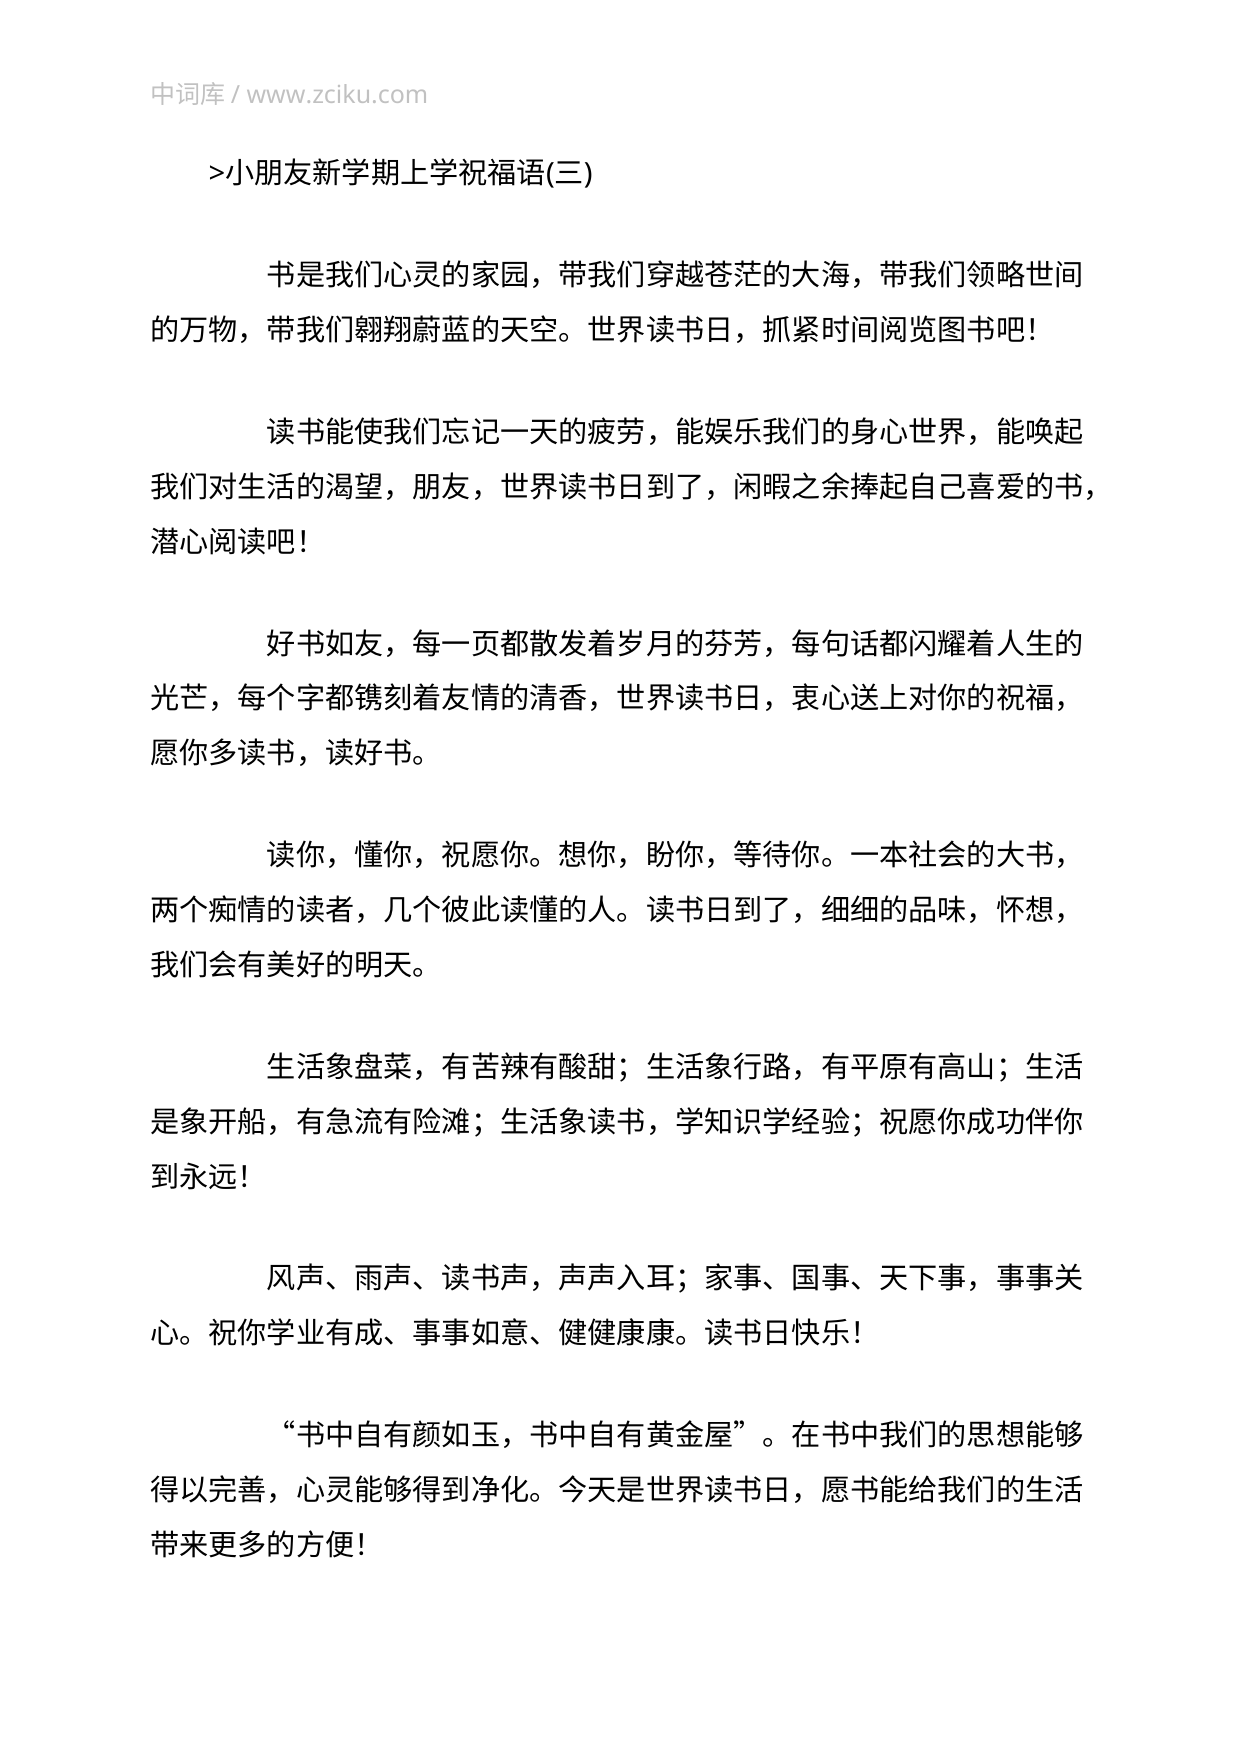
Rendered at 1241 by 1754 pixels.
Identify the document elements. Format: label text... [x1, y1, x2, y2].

text 风声、雨声、读书声，声声入耳；家事、国事、天下事，事事关心。祝你学业有成、事事如意、健健康康。读书日快乐！ [150, 1255, 1090, 1352]
text 读你，懂你，祝愿你。想你，盼你，等待你。一本社会的大书，两个痴情的读者，几个彼此读懂的人。读书日到了，细细的品味，怀想，我们会有美好的明天。 [150, 832, 1090, 984]
text >小朋友新学期上学祝福语(三) [150, 150, 1090, 192]
text 生活象盘菜，有苦辣有酸甜；生活象行路，有平原有高山；生活是象开船，有急流有险滩；生活象读书，学知识学经验；祝愿你成功伴你到永远！ [150, 1043, 1090, 1195]
text “书中自有颜如玉，书中自有黄金屋”。在书中我们的思想能够得以完善，心灵能够得到净化。今天是世界读书日，愿书能给我们的生活带来更多的方便！ [150, 1412, 1090, 1564]
text 好书如友，每一页都散发着岁月的芬芳，每句话都闪耀着人生的光芒，每个字都镌刻着友情的清香，世界读书日，衷心送上对你的祝福，愿你多读书，读好书。 [150, 620, 1090, 772]
text 书是我们心灵的家园，带我们穿越苍茫的大海，带我们领略世间的万物，带我们翱翔蔚蓝的天空。世界读书日，抓紧时间阅览图书吧！ [150, 252, 1090, 349]
text 读书能使我们忘记一天的疲劳，能娱乐我们的身心世界，能唤起我们对生活的渴望，朋友，世界读书日到了，闲暇之余捧起自己喜爱的书，潜心阅读吧！ [150, 409, 1090, 561]
